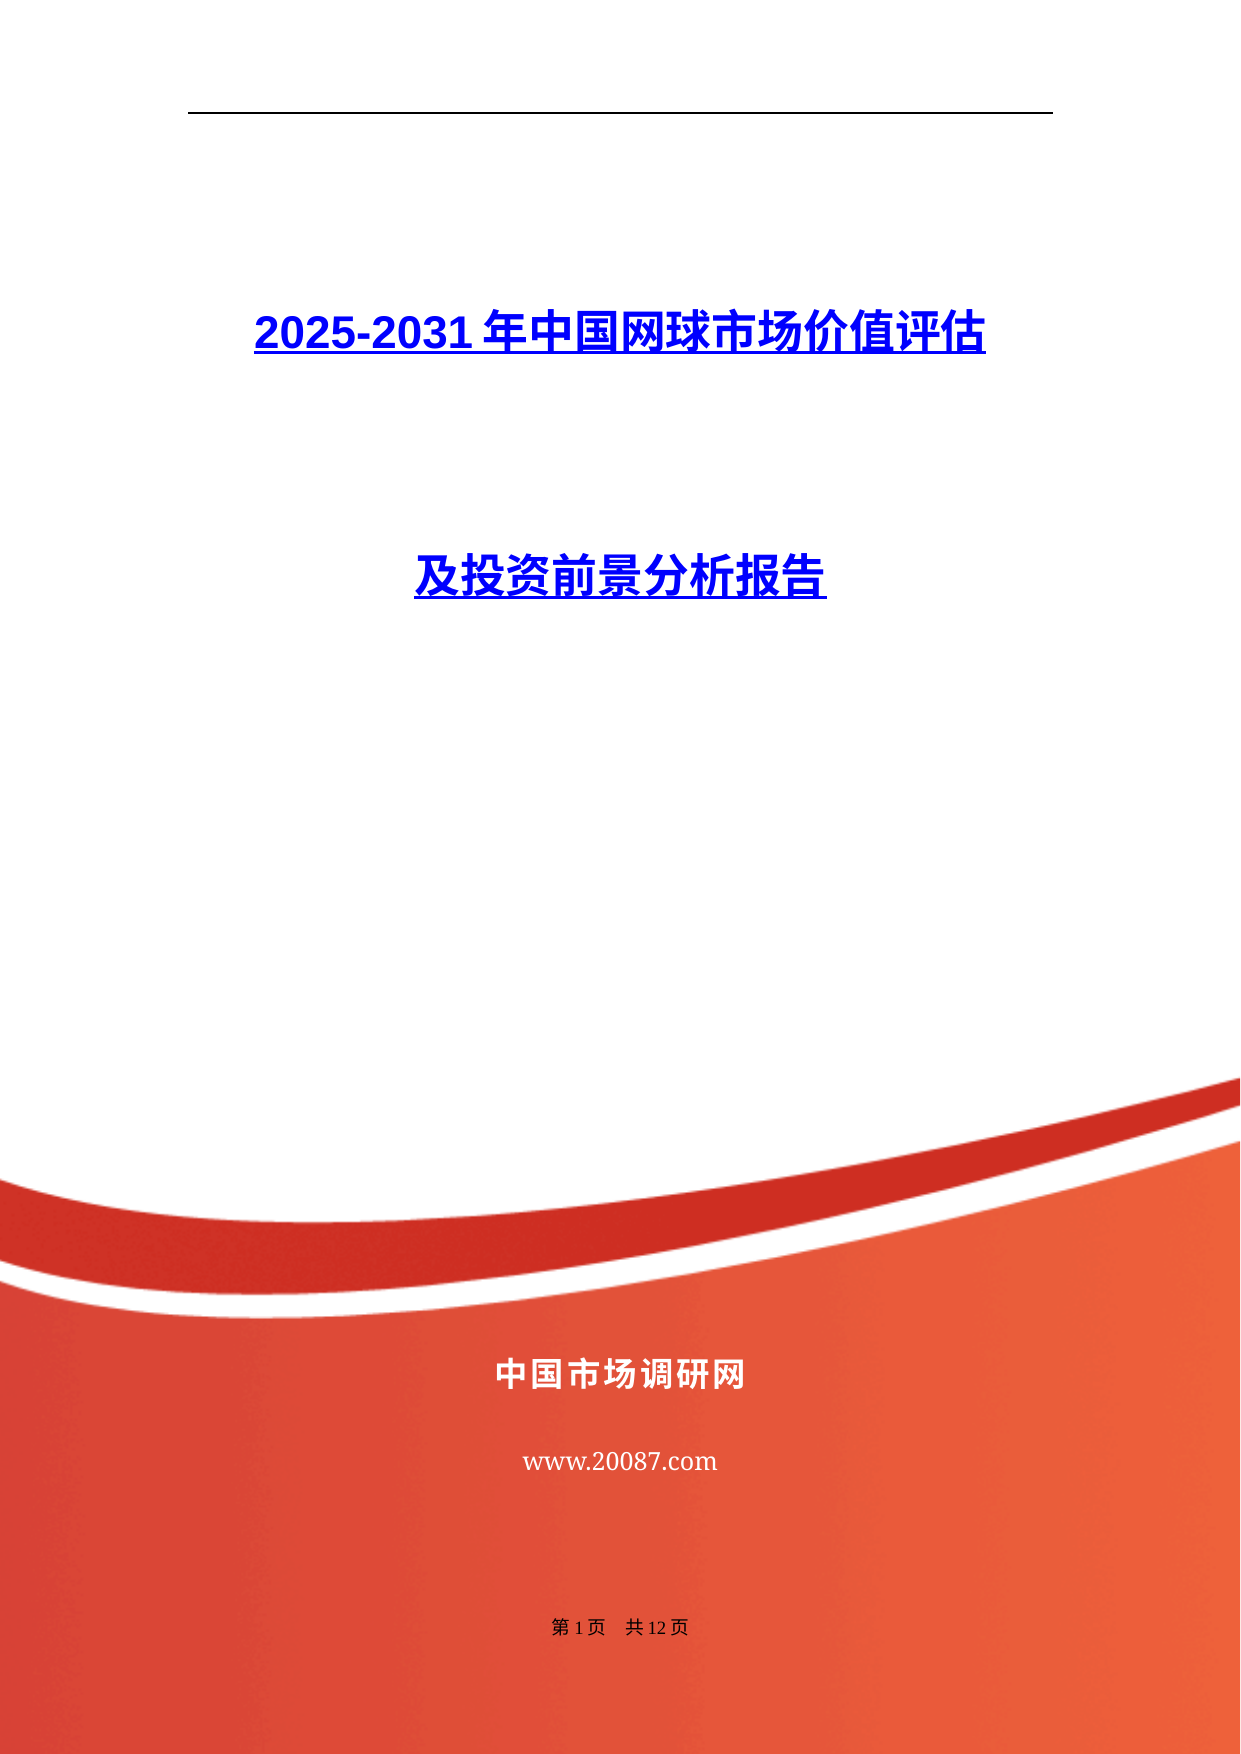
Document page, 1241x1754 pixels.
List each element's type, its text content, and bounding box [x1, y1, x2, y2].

picture [0, 1006, 1241, 1754]
table_header 2025-2031年中国网球市场价值评估及投资前景分析报告 [188, 207, 1053, 773]
subtitle 中国市场调研网 [187, 1339, 1053, 1404]
text www.20087.com [187, 1428, 1053, 1493]
